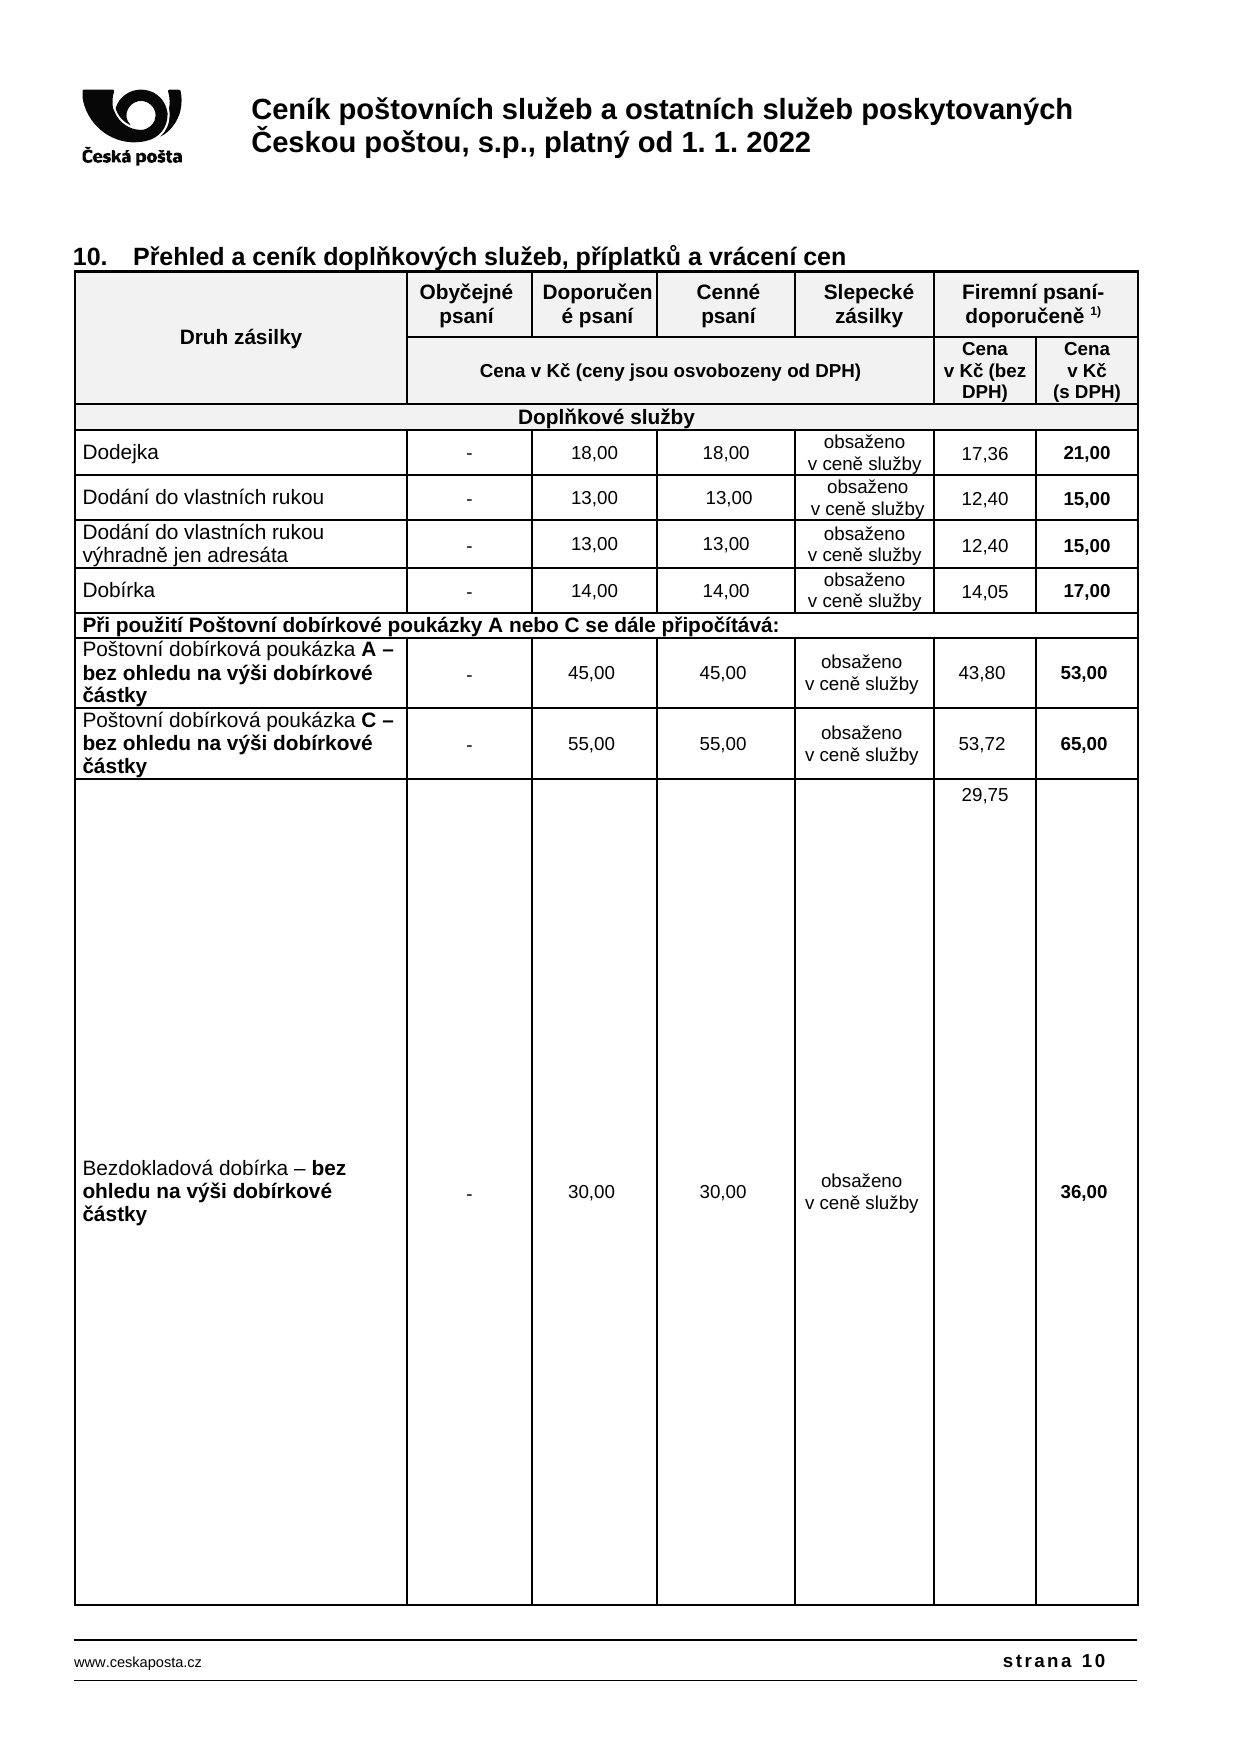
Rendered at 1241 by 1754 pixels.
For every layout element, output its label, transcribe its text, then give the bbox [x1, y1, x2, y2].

table_cell obsaženo v ceně služby [796, 569, 933, 612]
table_cell Cena v Kč (s DPH) [1037, 338, 1137, 403]
table_cell Bezdokladová dobírka – bez ohledu na výši dobírkové částky [76, 780, 406, 1604]
table_cell Při použití Poštovní dobírkové poukázky A nebo C se dále připočítává: [76, 614, 1137, 637]
table_cell - [408, 780, 531, 1604]
table_cell - [408, 639, 531, 707]
table_cell 30,00 [658, 780, 794, 1604]
table_cell 14,00 [658, 569, 794, 612]
table_cell Poštovní dobírková poukázka C – bez ohledu na výši dobírkové částky [76, 709, 406, 777]
table_cell Poštovní dobírková poukázka A – bez ohledu na výši dobírkové částky [76, 639, 406, 707]
table_cell 53,00 [1037, 639, 1137, 707]
table_cell Dodání do vlastních rukou výhradně jen adresáta [76, 521, 406, 567]
table_cell 65,00 [1037, 709, 1137, 777]
table_cell Dodání do vlastních rukou [76, 476, 406, 519]
table_cell Dodejka [76, 431, 406, 474]
table_cell obsaženo v ceně služby [796, 476, 933, 519]
table_cell 13,00 [533, 521, 656, 567]
table_cell obsaženo v ceně služby [796, 639, 933, 707]
table_cell 55,00 [533, 709, 656, 777]
table_cell 12,40 [935, 476, 1035, 519]
table_cell 36,00 [1037, 780, 1137, 1604]
table_cell 13,00 [533, 476, 656, 519]
table_cell Dobírka [76, 569, 406, 612]
table_cell - [408, 476, 531, 519]
table_cell Doplňkové služby [76, 405, 1137, 429]
table_cell 14,00 [533, 569, 656, 612]
table_cell 12,40 [935, 521, 1035, 567]
table_cell 53,72 [935, 709, 1035, 777]
table_cell 18,00 [658, 431, 794, 474]
table_header Slepecké zásilky [796, 273, 933, 336]
table_cell Cena v Kč (ceny jsou osvobozeny od DPH) [408, 338, 933, 403]
table_cell - [408, 709, 531, 777]
table_cell 17,00 [1037, 569, 1137, 612]
table_cell 45,00 [658, 639, 794, 707]
table_cell 45,00 [533, 639, 656, 707]
table_cell 43,80 [935, 639, 1035, 707]
table_cell 30,00 [533, 780, 656, 1604]
table_cell 29,75 [935, 780, 1035, 1604]
table_cell 13,00 [658, 476, 794, 519]
table_cell 21,00 [1037, 431, 1137, 474]
table_cell obsaženo v ceně služby [796, 521, 933, 567]
table_cell - [408, 431, 531, 474]
table_header Obyčejné psaní [408, 273, 531, 336]
table_cell 55,00 [658, 709, 794, 777]
subtitle Přehled a ceník doplňkových služeb, příplatků a vrácení cen [73, 243, 1137, 270]
table_cell - [408, 569, 531, 612]
table_header Druh zásilky [76, 273, 406, 403]
table_cell obsaženo v ceně služby [796, 431, 933, 474]
table_cell 18,00 [533, 431, 656, 474]
table_cell 15,00 [1037, 476, 1137, 519]
table_cell 14,05 [935, 569, 1035, 612]
table_header Cenné psaní [658, 273, 794, 336]
table_header Firemní psaní-doporučeně 1) [935, 273, 1137, 336]
table_header Doporučené psaní [533, 273, 656, 336]
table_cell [796, 780, 933, 1604]
table_cell 13,00 [658, 521, 794, 567]
table_cell - [408, 521, 531, 567]
table_cell 15,00 [1037, 521, 1137, 567]
table_cell 17,36 [935, 431, 1035, 474]
table_cell Cena v Kč (bez DPH) [935, 338, 1035, 403]
table_cell obsaženo v ceně služby [796, 709, 933, 777]
